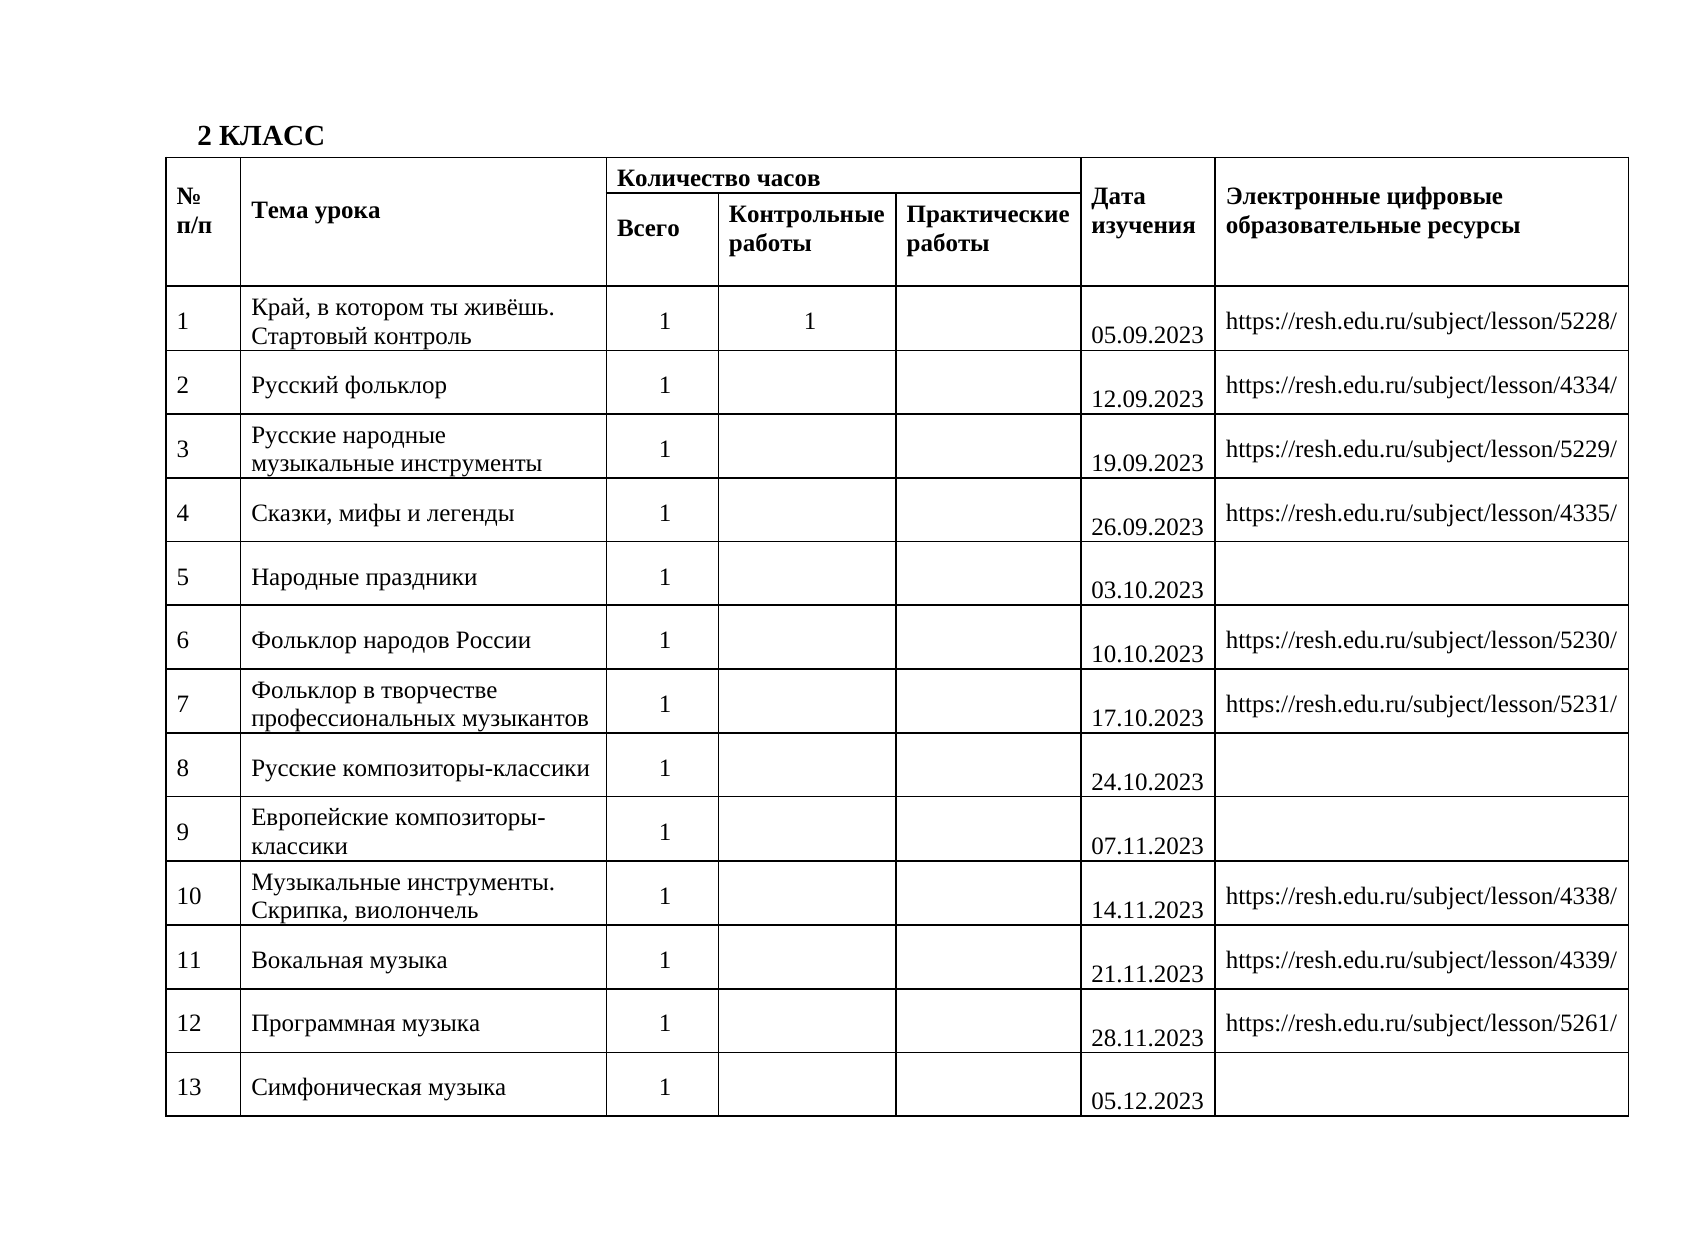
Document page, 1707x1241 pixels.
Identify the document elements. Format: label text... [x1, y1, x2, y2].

table_cell 11 [167, 926, 240, 988]
table_cell Музыкальные инструменты. Скрипка, виолончель [241, 862, 606, 924]
table_cell 8 [167, 734, 240, 796]
table_cell Программная музыка [241, 990, 606, 1051]
table_cell 4 [167, 479, 240, 541]
table_cell [719, 990, 895, 1051]
table_cell [897, 606, 1080, 668]
table_cell 1 [607, 415, 718, 477]
table_cell Контрольные работы [719, 194, 895, 285]
table_cell 1 [607, 479, 718, 541]
table_cell 1 [607, 351, 718, 413]
table_cell https://resh.edu.ru/subject/lesson/5230/ [1216, 606, 1628, 668]
table_header Дата изучения [1082, 158, 1214, 285]
table_cell [719, 862, 895, 924]
table_cell 12.09.2023 [1082, 351, 1214, 413]
table_cell Вокальная музыка [241, 926, 606, 988]
table_cell 1 [719, 287, 895, 349]
table_cell 1 [607, 670, 718, 732]
table_cell [719, 415, 895, 477]
table_cell 03.10.2023 [1082, 542, 1214, 604]
table_cell 10 [167, 862, 240, 924]
table_cell 9 [167, 797, 240, 860]
table_cell 14.11.2023 [1082, 862, 1214, 924]
table_cell [719, 479, 895, 541]
table_cell [897, 351, 1080, 413]
table_cell 1 [607, 990, 718, 1051]
table_cell [1216, 1053, 1628, 1115]
table_cell 05.09.2023 [1082, 287, 1214, 349]
table_cell Симфоническая музыка [241, 1053, 606, 1115]
table_cell Русские народные музыкальные инструменты [241, 415, 606, 477]
table_cell 26.09.2023 [1082, 479, 1214, 541]
table_cell 3 [167, 415, 240, 477]
table_header Тема урока [241, 158, 606, 285]
table_cell 1 [607, 734, 718, 796]
table_cell 17.10.2023 [1082, 670, 1214, 732]
table_cell 13 [167, 1053, 240, 1115]
table_cell [719, 542, 895, 604]
table_cell 1 [607, 287, 718, 349]
table_cell [897, 479, 1080, 541]
table_cell Практические работы [897, 194, 1080, 285]
table_cell 1 [607, 1053, 718, 1115]
table_cell 6 [167, 606, 240, 668]
table_cell 1 [167, 287, 240, 349]
table_cell https://resh.edu.ru/subject/lesson/4335/ [1216, 479, 1628, 541]
table_cell 1 [607, 797, 718, 860]
table_cell Фольклор народов России [241, 606, 606, 668]
table_cell 1 [607, 862, 718, 924]
table_cell Край, в котором ты живёшь. Стартовый контроль [241, 287, 606, 349]
table_header Электронные цифровые образовательные ресурсы [1216, 158, 1628, 285]
table_cell 12 [167, 990, 240, 1051]
table_cell Русский фольклор [241, 351, 606, 413]
table_cell Фольклор в творчестве профессиональных музыкантов [241, 670, 606, 732]
table_cell [897, 734, 1080, 796]
table_cell [897, 862, 1080, 924]
table_cell Русские композиторы-классики [241, 734, 606, 796]
table_cell https://resh.edu.ru/subject/lesson/4334/ [1216, 351, 1628, 413]
table_cell Сказки, мифы и легенды [241, 479, 606, 541]
table_cell [1216, 797, 1628, 860]
table_cell 24.10.2023 [1082, 734, 1214, 796]
table_cell https://resh.edu.ru/subject/lesson/5231/ [1216, 670, 1628, 732]
table_cell [897, 670, 1080, 732]
table_cell [897, 926, 1080, 988]
table_cell [897, 1053, 1080, 1115]
table_cell 10.10.2023 [1082, 606, 1214, 668]
table_cell Европейские композиторы-классики [241, 797, 606, 860]
table_cell [719, 734, 895, 796]
table_cell 19.09.2023 [1082, 415, 1214, 477]
table_cell [719, 351, 895, 413]
table_cell [719, 606, 895, 668]
table_cell https://resh.edu.ru/subject/lesson/5261/ [1216, 990, 1628, 1051]
table_cell [1216, 542, 1628, 604]
table_cell 2 [167, 351, 240, 413]
table_cell Всего [607, 194, 718, 285]
table_cell 28.11.2023 [1082, 990, 1214, 1051]
table_cell 21.11.2023 [1082, 926, 1214, 988]
table_cell [719, 670, 895, 732]
table_cell 1 [607, 926, 718, 988]
table_cell [719, 1053, 895, 1115]
table_cell 05.12.2023 [1082, 1053, 1214, 1115]
table_cell https://resh.edu.ru/subject/lesson/5229/ [1216, 415, 1628, 477]
table_cell 7 [167, 670, 240, 732]
table_cell 1 [607, 542, 718, 604]
table_cell [1216, 734, 1628, 796]
table_header Количество часов [607, 158, 1080, 192]
table_cell [897, 990, 1080, 1051]
table_cell https://resh.edu.ru/subject/lesson/4338/ [1216, 862, 1628, 924]
table_cell 1 [607, 606, 718, 668]
text 2 КЛАСС [190, 118, 1618, 152]
table_cell [897, 797, 1080, 860]
table_cell [719, 926, 895, 988]
table_cell https://resh.edu.ru/subject/lesson/4339/ [1216, 926, 1628, 988]
table_cell https://resh.edu.ru/subject/lesson/5228/ [1216, 287, 1628, 349]
table_cell [719, 797, 895, 860]
table_cell 5 [167, 542, 240, 604]
table_cell Народные праздники [241, 542, 606, 604]
table_cell [897, 542, 1080, 604]
table_cell [897, 287, 1080, 349]
table_header № п/п [167, 158, 240, 285]
table_cell [897, 415, 1080, 477]
table_cell 07.11.2023 [1082, 797, 1214, 860]
